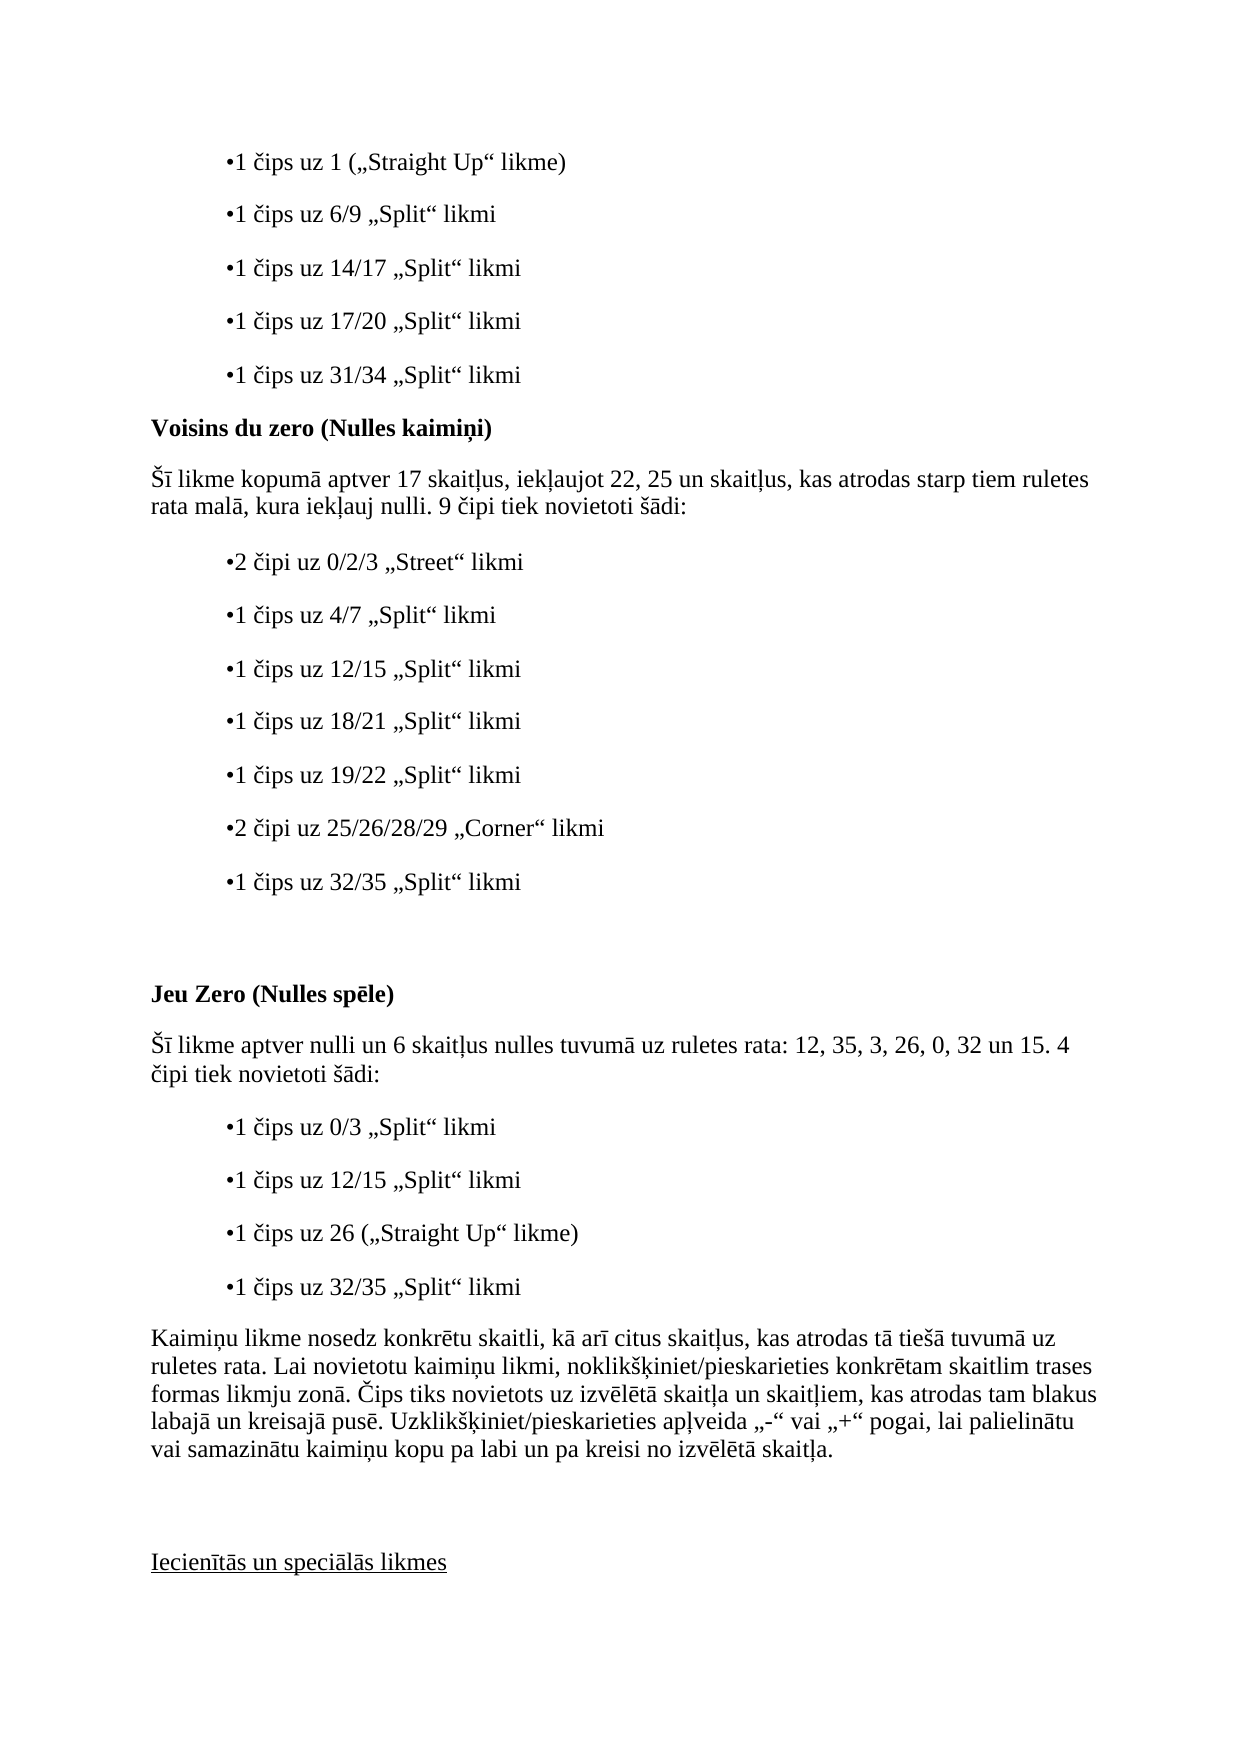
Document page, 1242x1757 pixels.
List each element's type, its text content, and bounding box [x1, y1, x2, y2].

text Iecienītās un speciālās likmes [151, 1547, 1099, 1576]
text •1 čips uz 6/9 „Split“ likmi [226, 199, 1099, 228]
text Šī likme aptver nulli un 6 skaitļus nulles tuvumā uz ruletes rata: 12, 35, 3, 26, 0, 32 un 15. 4 čipi tiek novietoti šādi: [151, 1031, 1099, 1088]
text •1 čips uz 26 („Straight Up“ likme) [226, 1218, 1099, 1247]
text •2 čipi uz 0/2/3 „Street“ likmi [226, 547, 1099, 576]
text •1 čips uz 32/35 „Split“ likmi [226, 867, 1099, 896]
text •1 čips uz 12/15 „Split“ likmi [226, 654, 1099, 683]
text •1 čips uz 18/21 „Split“ likmi [226, 706, 1099, 735]
text Šī likme kopumā aptver 17 skaitļus, iekļaujot 22, 25 un skaitļus, kas atrodas starp tiem ruletes rata malā, kura iekļauj nulli. 9 čipi tiek novietoti šādi: [151, 467, 1099, 520]
text •1 čips uz 19/22 „Split“ likmi [226, 760, 1099, 789]
text •2 čipi uz 25/26/28/29 „Corner“ likmi [226, 813, 1099, 842]
text •1 čips uz 14/17 „Split“ likmi [226, 253, 1099, 282]
text Jeu Zero (Nulles spēle) [151, 979, 1099, 1008]
text •1 čips uz 17/20 „Split“ likmi [226, 306, 1099, 335]
text •1 čips uz 1 („Straight Up“ likme) [226, 147, 1099, 176]
text Voisins du zero (Nulles kaimiņi) [151, 413, 1099, 441]
text •1 čips uz 31/34 „Split“ likmi [226, 360, 1099, 389]
text •1 čips uz 12/15 „Split“ likmi [226, 1166, 1099, 1194]
text Kaimiņu likme nosedz konkrētu skaitli, kā arī citus skaitļus, kas atrodas tā tiešā tuvumā uz ruletes rata. Lai novietotu kaimiņu likmi, noklikšķiniet/pieskarieties konkrētam skaitlim trases formas likmju zonā. Čips tiks novietots uz izvēlētā skaitļa un skaitļiem, kas atrodas tam blakus labajā un kreisajā pusē. Uzklikšķiniet/pieskarieties apļveida „-“ vai „+“ pogai, lai palielinātu vai samazinātu kaimiņu kopu pa labi un pa kreisi no izvēlētā skaitļa. [151, 1325, 1099, 1463]
text •1 čips uz 32/35 „Split“ likmi [226, 1272, 1099, 1301]
text •1 čips uz 0/3 „Split“ likmi [226, 1112, 1099, 1140]
text •1 čips uz 4/7 „Split“ likmi [226, 600, 1099, 628]
